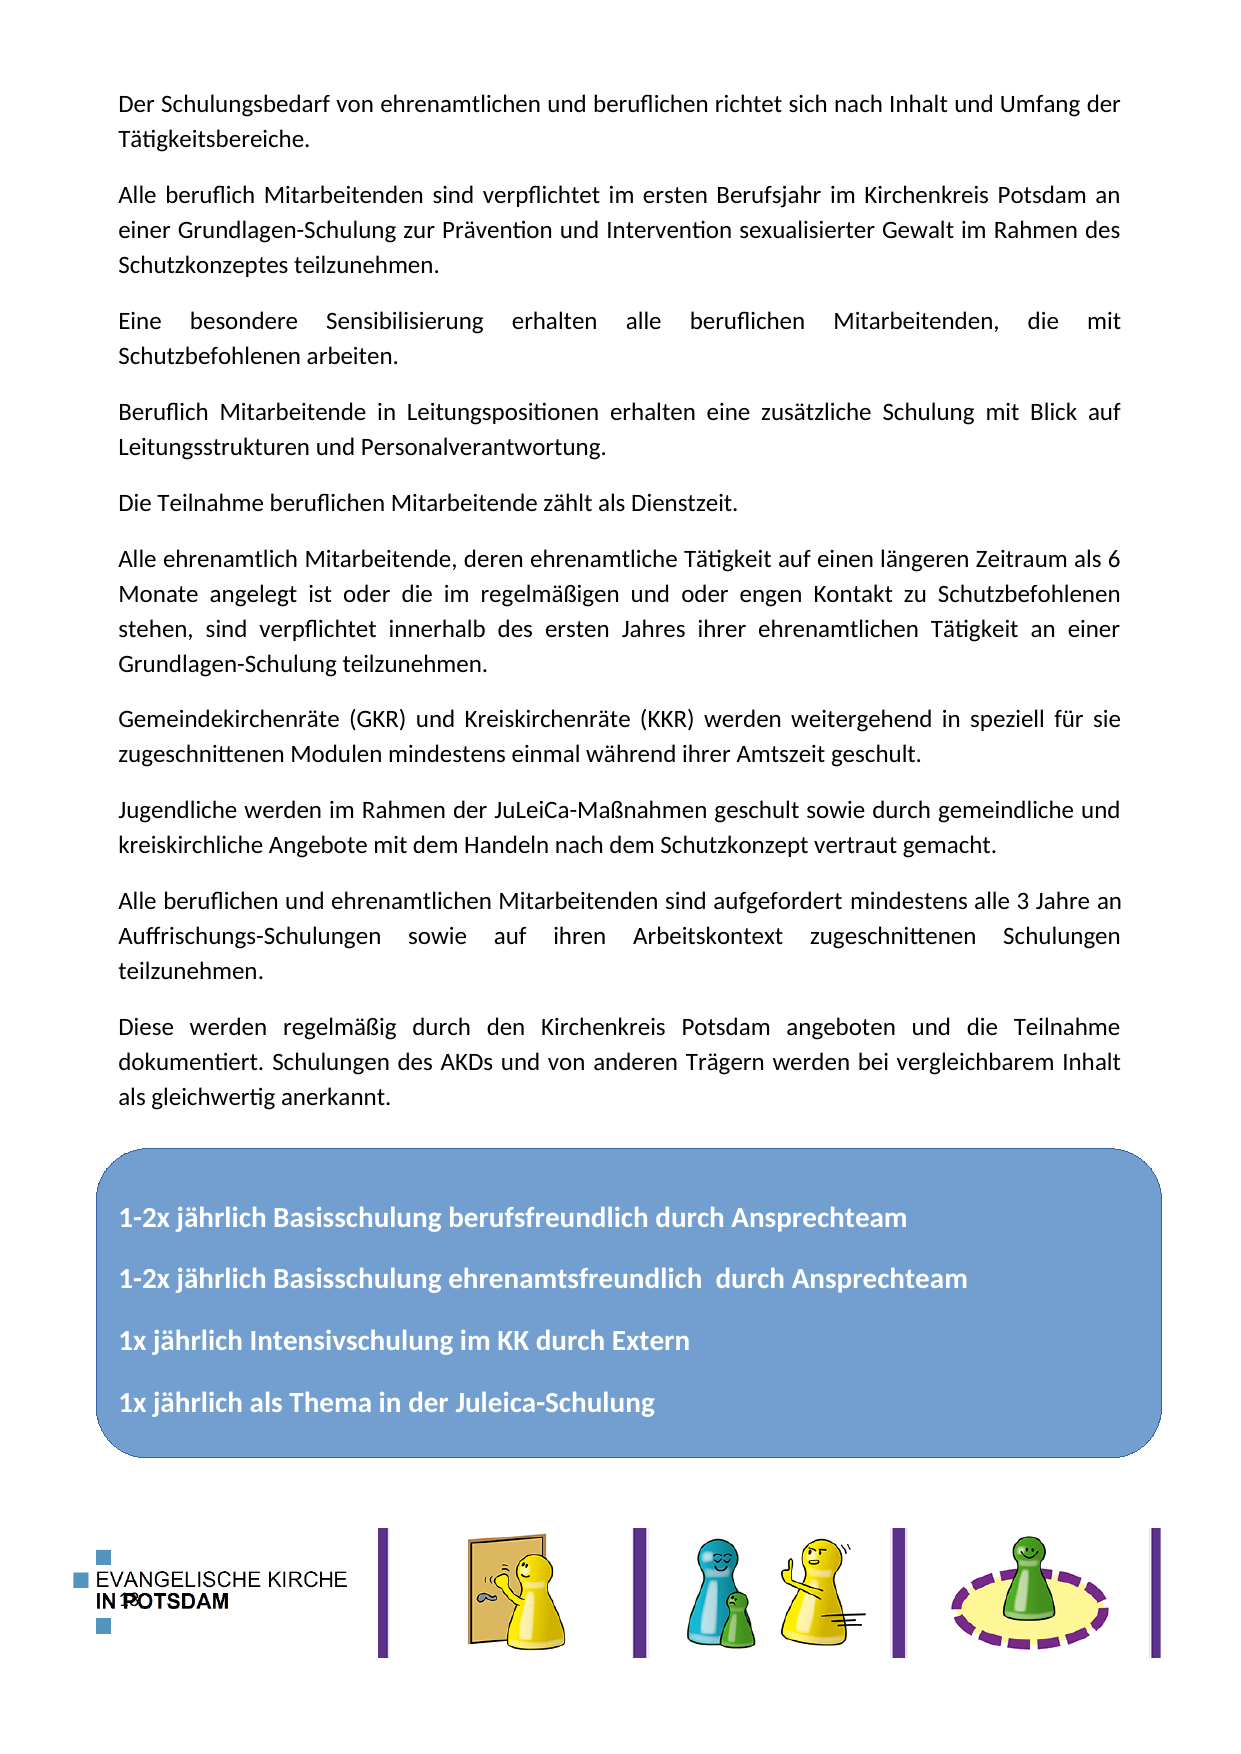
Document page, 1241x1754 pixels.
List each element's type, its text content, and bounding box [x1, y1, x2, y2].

picture [378, 1528, 1161, 1658]
text Eine besondere Sensibilisierung erhalten alle beruflichen Mitarbeitenden, die mit Schutzbefohlenen arbeiten. [118, 305, 1122, 371]
picture [65, 1548, 356, 1635]
text Jugendliche werden im Rahmen der JuLeiCa-Maßnahmen geschult sowie durch gemeindliche und kreiskirchliche Angebote mit dem Handeln nach dem Schutzkonzept vertraut gemacht. [118, 794, 1122, 860]
text 1x jährlich als Thema in der Juleica-Schulung [118, 1384, 1122, 1419]
text Die Teilnahme beruflichen Mitarbeitende zählt als Dienstzeit. [118, 487, 1122, 517]
text Gemeindekirchenräte (GKR) und Kreiskirchenräte (KKR) werden weitergehend in speziell für sie zugeschnittenen Modulen mindestens einmal während ihrer Amtszeit geschult. [118, 703, 1122, 769]
text Alle beruflichen und ehrenamtlichen Mitarbeitenden sind aufgefordert mindestens alle 3 Jahre an Auffrischungs-Schulungen sowie auf ihren Arbeitskontext zugeschnittenen Schulungen teilzunehmen. [118, 885, 1122, 986]
text Alle ehrenamtlich Mitarbeitende, deren ehrenamtliche Tätigkeit auf einen längeren Zeitraum als 6 Monate angelegt ist oder die im regelmäßigen und oder engen Kontakt zu Schutzbefohlenen stehen, sind verpflichtet innerhalb des ersten Jahres ihrer ehrenamtlichen Tätigkeit an einer Grundlagen-Schulung teilzunehmen. [118, 543, 1122, 678]
text 1-2x jährlich Basisschulung berufsfreundlich durch Ansprechteam [118, 1199, 1122, 1234]
text 1-2x jährlich Basisschulung ehrenamtsfreundlich durch Ansprechteam [118, 1260, 1122, 1296]
text Alle beruflich Mitarbeitenden sind verpflichtet im ersten Berufsjahr im Kirchenkreis Potsdam an einer Grundlagen-Schulung zur Prävention und Intervention sexualisierter Gewalt im Rahmen des Schutzkonzeptes teilzunehmen. [118, 179, 1122, 280]
text Der Schulungsbedarf von ehrenamtlichen und beruflichen richtet sich nach Inhalt und Umfang der Tätigkeitsbereiche. [118, 88, 1122, 154]
text Beruflich Mitarbeitende in Leitungspositionen erhalten eine zusätzliche Schulung mit Blick auf Leitungsstrukturen und Personalverantwortung. [118, 396, 1122, 462]
text Diese werden regelmäßig durch den Kirchenkreis Potsdam angeboten und die Teilnahme dokumentiert. Schulungen des AKDs und von anderen Trägern werden bei vergleichbarem Inhalt als gleichwertig anerkannt. [118, 1011, 1122, 1112]
text 1x jährlich Intensivschulung im KK durch Extern [118, 1322, 1122, 1358]
